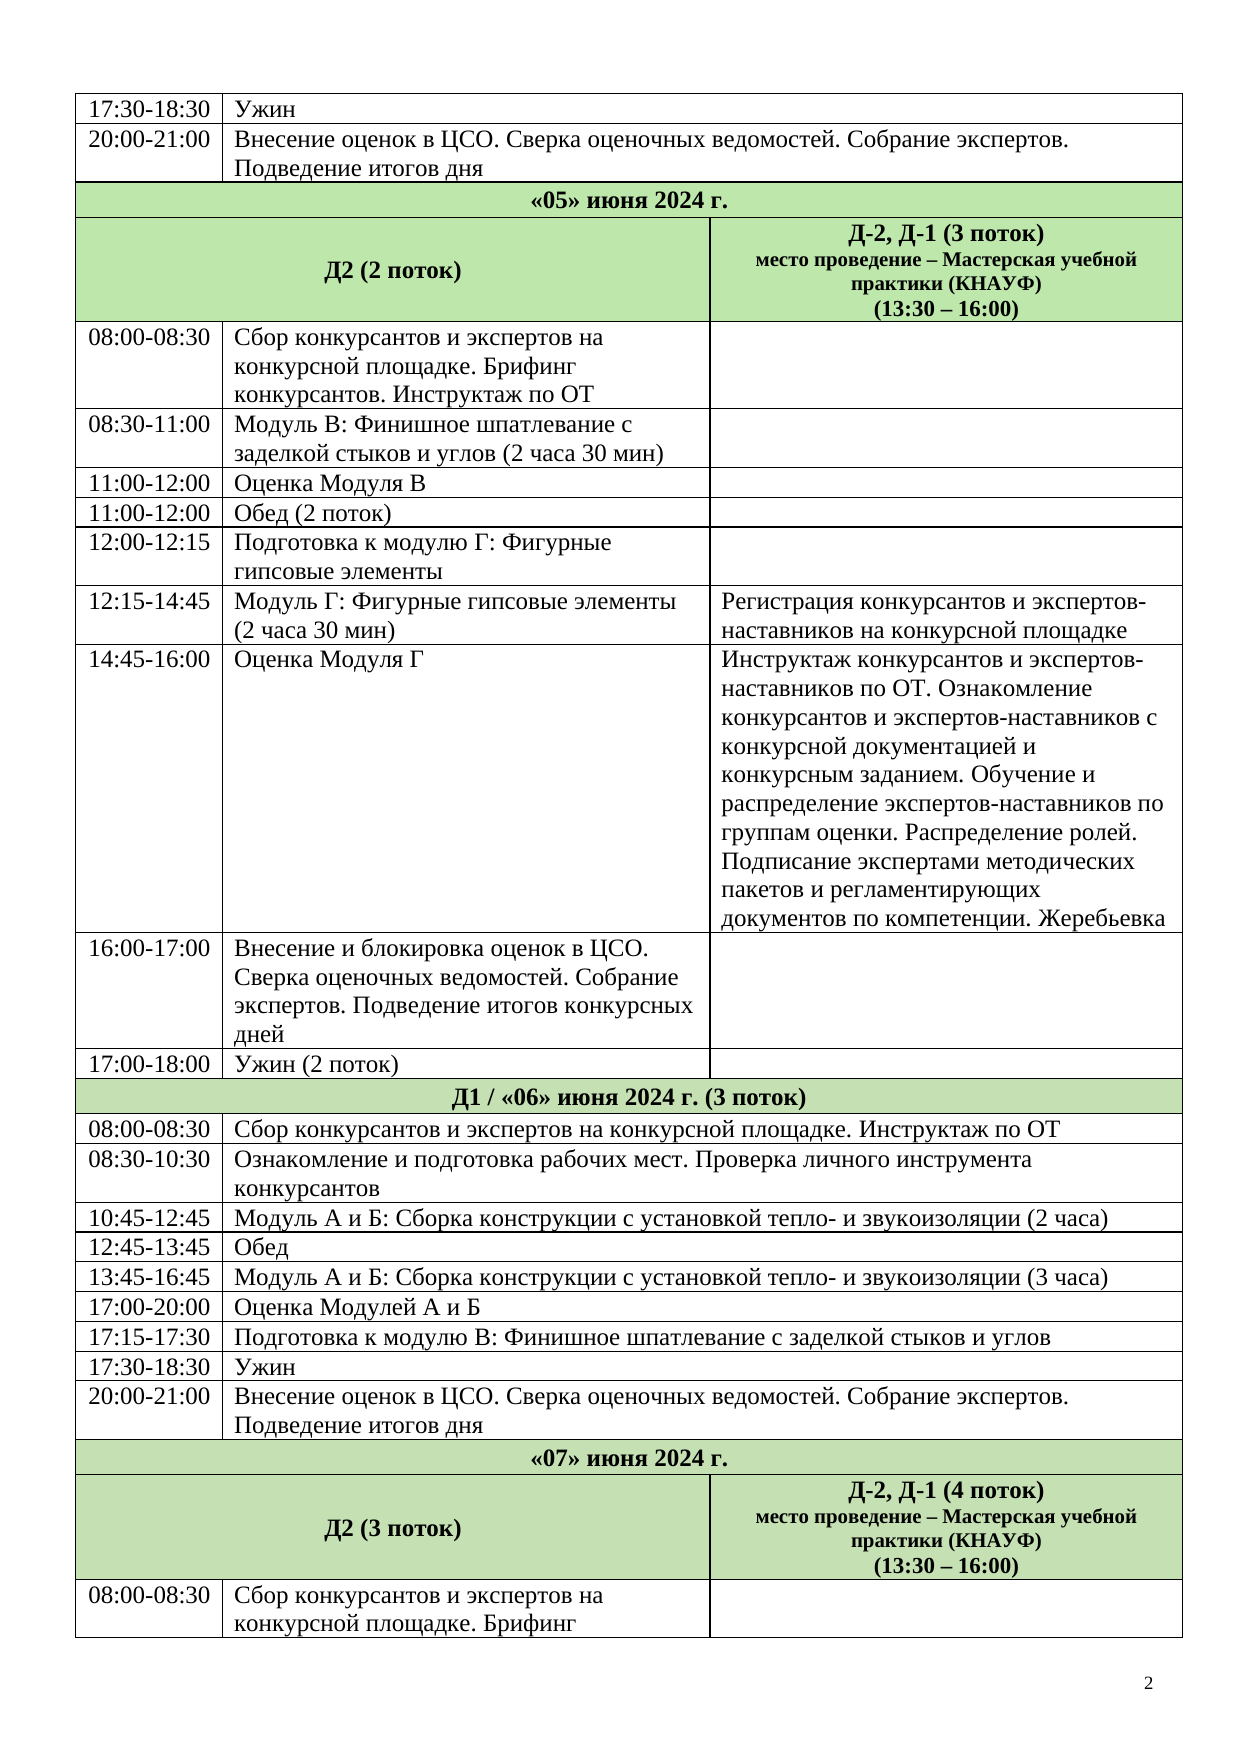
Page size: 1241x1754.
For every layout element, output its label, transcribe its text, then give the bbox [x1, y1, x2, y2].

table_cell 11:00-12:00 [76, 468, 222, 497]
table_cell Внесение оценок в ЦСО. Сверка оценочных ведомостей. Собрание экспертов. Подведение итогов дня [223, 124, 1182, 181]
table_cell Д-2, Д-1 (3 поток) место проведение – Мастерская учебной практики (КНАУФ) (13:30 – 16:00) [711, 218, 1182, 321]
table_cell 08:00-08:30 [76, 1114, 222, 1143]
table_cell 17:00-20:00 [76, 1292, 222, 1321]
table_cell 12:00-12:15 [76, 528, 222, 585]
table_cell Сбор конкурсантов и экспертов на конкурсной площадке. Брифинг конкурсантов. Инструктаж по ОТ [223, 322, 709, 408]
table_cell Д2 (2 поток) [76, 218, 709, 321]
table_cell [711, 468, 1182, 497]
table_cell 14:45-16:00 [76, 645, 222, 932]
table_cell Модуль А и Б: Сборка конструкции с установкой тепло- и звукоизоляции (3 часа) [223, 1262, 1182, 1291]
table_cell 12:45-13:45 [76, 1233, 222, 1261]
table_cell «05» июня 2024 г. [76, 183, 1182, 217]
table_cell [711, 933, 1182, 1048]
table_cell Подготовка к модулю В: Финишное шпатлевание с заделкой стыков и углов [223, 1322, 1182, 1351]
table_cell Модуль В: Финишное шпатлевание с заделкой стыков и углов (2 часа 30 мин) [223, 409, 709, 467]
table_cell Оценка Модулей А и Б [223, 1292, 1182, 1321]
table_cell Внесение оценок в ЦСО. Сверка оценочных ведомостей. Собрание экспертов. Подведение итогов дня [223, 1381, 1182, 1439]
table_cell 08:00-08:30 [76, 1580, 222, 1637]
table_cell 08:30-11:00 [76, 409, 222, 467]
table_cell 12:15-14:45 [76, 586, 222, 643]
table_cell Ужин [223, 94, 1182, 123]
table_cell Оценка Модуля Г [223, 645, 709, 932]
table_cell 08:00-08:30 [76, 322, 222, 408]
table_cell 17:30-18:30 [76, 94, 222, 123]
table_cell Внесение и блокировка оценок в ЦСО. Сверка оценочных ведомостей. Собрание экспертов. Подведение итогов конкурсных дней [223, 933, 709, 1048]
table_cell Модуль А и Б: Сборка конструкции с установкой тепло- и звукоизоляции (2 часа) [223, 1203, 1182, 1231]
table_cell 20:00-21:00 [76, 124, 222, 181]
table_cell Сбор конкурсантов и экспертов на конкурсной площадке. Инструктаж по ОТ [223, 1114, 1182, 1143]
table_cell [711, 409, 1182, 467]
table_cell Д2 (3 поток) [76, 1475, 709, 1579]
table_cell Регистрация конкурсантов и экспертов-наставников на конкурсной площадке [711, 586, 1182, 643]
table_cell Обед (2 поток) [223, 498, 709, 526]
table_cell Инструктаж конкурсантов и экспертов-наставников по ОТ. Ознакомление конкурсантов и экспертов-наставников с конкурсной документацией и конкурсным заданием. Обучение и распределение экспертов-наставников по группам оценки. Распределение ролей. Подписание экспертами методических пакетов и регламентирующих документов по компетенции. Жеребьевка [711, 645, 1182, 932]
table_cell Обед [223, 1233, 1182, 1261]
table_cell Ужин [223, 1352, 1182, 1380]
table_cell Д-2, Д-1 (4 поток) место проведение – Мастерская учебной практики (КНАУФ) (13:30 – 16:00) [711, 1475, 1182, 1579]
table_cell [223, 1580, 709, 1637]
table_cell 16:00-17:00 [76, 933, 222, 1048]
table_cell 20:00-21:00 [76, 1381, 222, 1439]
table_cell 13:45-16:45 [76, 1262, 222, 1291]
table_cell [711, 322, 1182, 408]
table_cell 11:00-12:00 [76, 498, 222, 526]
table_cell Модуль Г: Фигурные гипсовые элементы (2 часа 30 мин) [223, 586, 709, 643]
table_cell [711, 1049, 1182, 1078]
table_cell [711, 528, 1182, 585]
table_cell Подготовка к модулю Г: Фигурные гипсовые элементы [223, 528, 709, 585]
table_cell 17:30-18:30 [76, 1352, 222, 1380]
table_cell [711, 1580, 1182, 1637]
table_cell 10:45-12:45 [76, 1203, 222, 1231]
table_cell Ознакомление и подготовка рабочих мест. Проверка личного инструмента конкурсантов [223, 1144, 1182, 1202]
table_cell [711, 498, 1182, 526]
table_cell 17:00-18:00 [76, 1049, 222, 1078]
table_cell 08:30-10:30 [76, 1144, 222, 1202]
table_cell Оценка Модуля В [223, 468, 709, 497]
table_cell «07» июня 2024 г. [76, 1440, 1182, 1474]
table_cell Д1 / «06» июня 2024 г. (3 поток) [76, 1079, 1182, 1113]
table_cell Ужин (2 поток) [223, 1049, 709, 1078]
table_cell 17:15-17:30 [76, 1322, 222, 1351]
